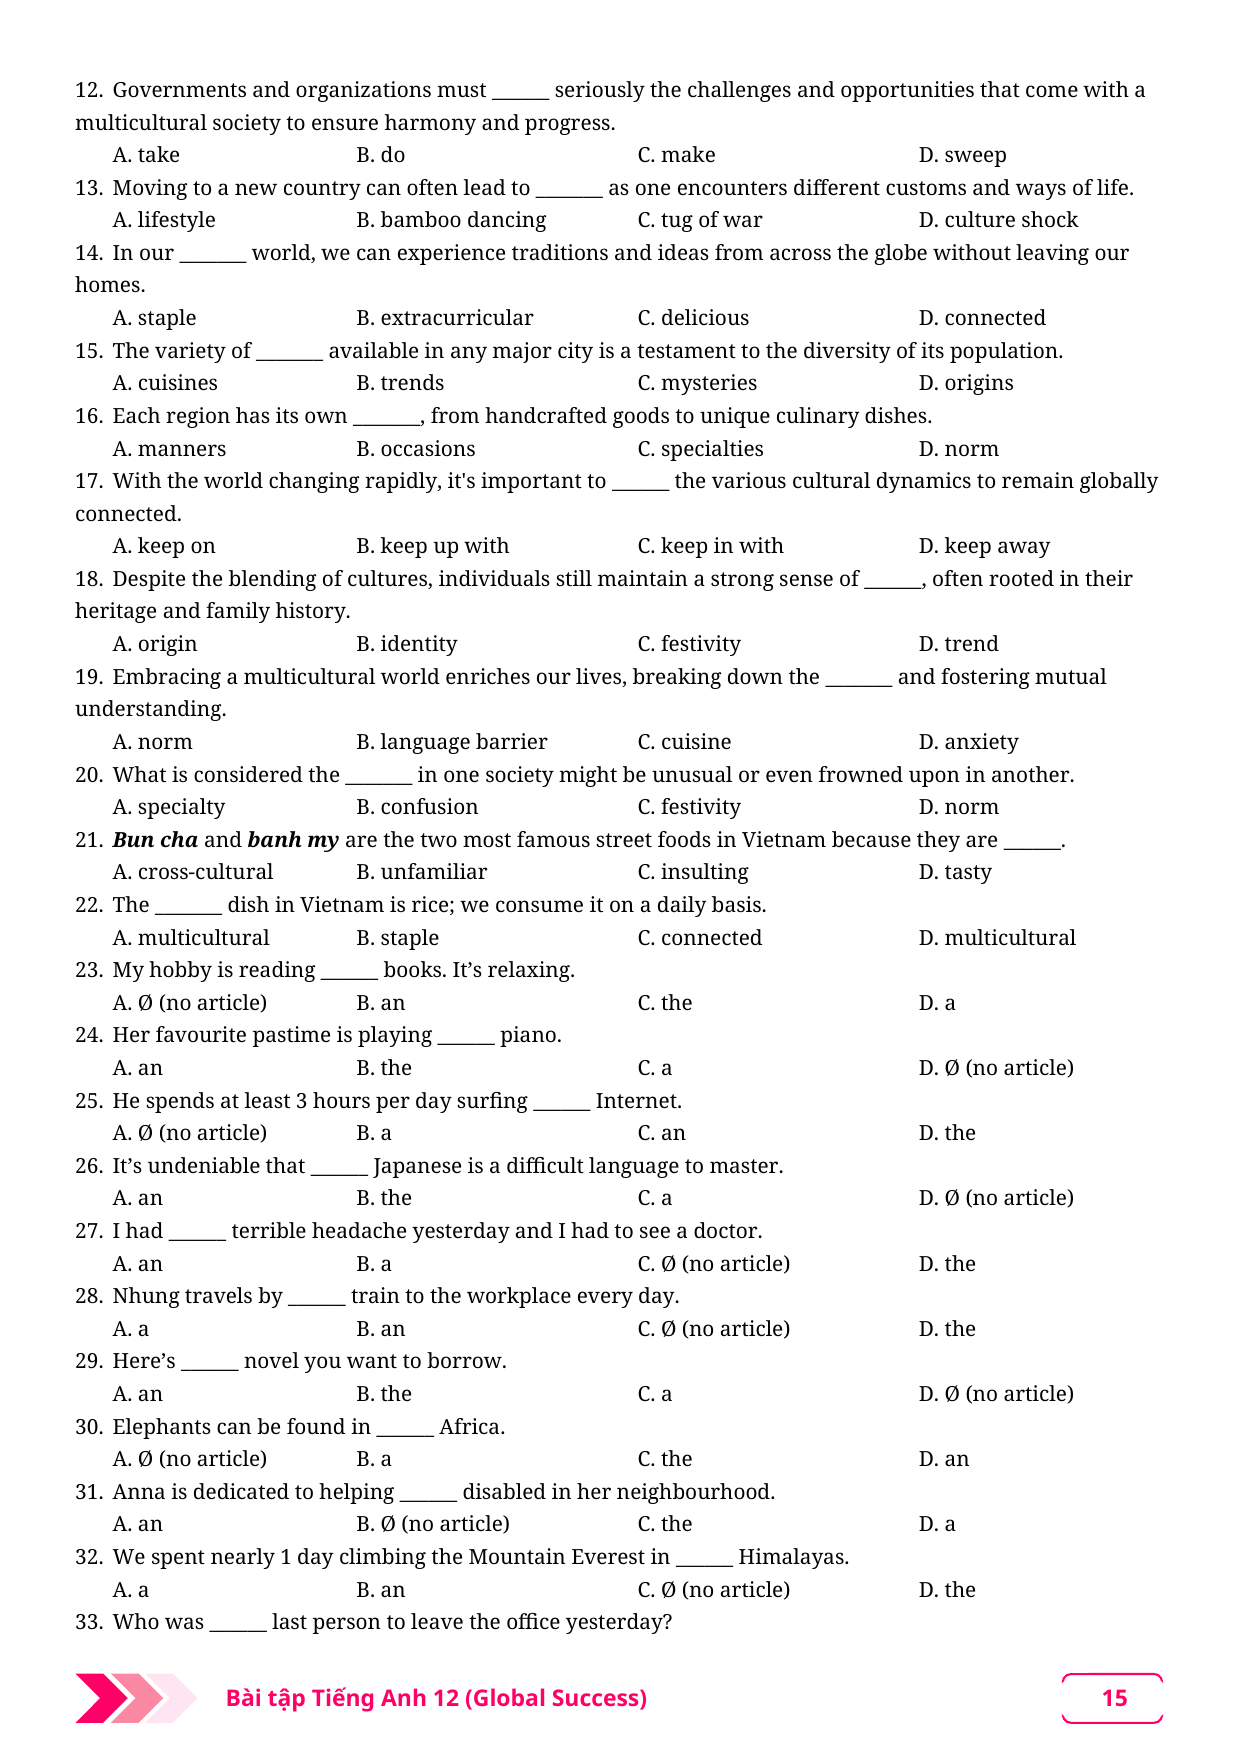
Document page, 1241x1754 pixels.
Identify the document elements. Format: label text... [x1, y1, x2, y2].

text A. a B. an C. Ø (no article) D. the [75, 1575, 1165, 1603]
text A. lifestyle B. bamboo dancing C. tug of war D. culture shock [75, 205, 1165, 234]
list The _______ dish in Vietnam is rice; we consume it on a daily basis. [75, 890, 1165, 918]
list Anna is dedicated to helping ______ disabled in her neighbourhood. [75, 1477, 1165, 1505]
text A. take B. do C. make D. sweep [75, 140, 1165, 169]
list Despite the blending of cultures, individuals still maintain a strong sense of ______, often rooted in their heritage and family history. [75, 564, 1165, 625]
list Bun cha and banh my are the two most famous street foods in Vietnam because they are ______. [75, 825, 1165, 853]
text A. an B. the C. a D. Ø (no article) [75, 1183, 1165, 1212]
list The variety of _______ available in any major city is a testament to the diversity of its population. [75, 336, 1165, 364]
text A. norm B. language barrier C. cuisine D. anxiety [75, 727, 1165, 756]
list Her favourite pastime is playing ______ piano. [75, 1021, 1165, 1049]
text A. Ø (no article) B. an C. the D. a [75, 988, 1165, 1016]
list Governments and organizations must ______ seriously the challenges and opportunities that come with a multicultural society to ensure harmony and progress. [75, 75, 1165, 136]
list Nhung travels by ______ train to the workplace every day. [75, 1281, 1165, 1310]
list In our _______ world, we can experience traditions and ideas from across the globe without leaving our homes. [75, 238, 1165, 299]
text A. manners B. occasions C. specialties D. norm [75, 434, 1165, 462]
list My hobby is reading ______ books. It’s relaxing. [75, 955, 1165, 984]
text A. keep on B. keep up with C. keep in with D. keep away [75, 531, 1165, 560]
text A. cross-cultural B. unfamiliar C. insulting D. tasty [75, 857, 1165, 886]
list With the world changing rapidly, it's important to ______ the various cultural dynamics to remain globally connected. [75, 466, 1165, 527]
list It’s undeniable that ______ Japanese is a difficult language to master. [75, 1151, 1165, 1179]
text A. a B. an C. Ø (no article) D. the [75, 1314, 1165, 1342]
text A. staple B. extracurricular C. delicious D. connected [75, 303, 1165, 332]
text A. origin B. identity C. festivity D. trend [75, 629, 1165, 658]
list Elephants can be found in ______ Africa. [75, 1412, 1165, 1440]
text A. specialty B. confusion C. festivity D. norm [75, 792, 1165, 821]
list Here’s ______ novel you want to borrow. [75, 1347, 1165, 1375]
text A. an B. the C. a D. Ø (no article) [75, 1053, 1165, 1082]
text A. Ø (no article) B. a C. an D. the [75, 1118, 1165, 1147]
list Each region has its own _______, from handcrafted goods to unique culinary dishes. [75, 401, 1165, 429]
list Who was ______ last person to leave the office yesterday? [75, 1607, 1165, 1636]
list Moving to a new country can often lead to _______ as one encounters different customs and ways of life. [75, 173, 1165, 201]
text A. an B. a C. Ø (no article) D. the [75, 1249, 1165, 1277]
list Embracing a multicultural world enriches our lives, breaking down the _______ and fostering mutual understanding. [75, 662, 1165, 723]
text A. an B. Ø (no article) C. the D. a [75, 1509, 1165, 1538]
list What is considered the _______ in one society might be unusual or even frowned upon in another. [75, 760, 1165, 788]
text A. Ø (no article) B. a C. the D. an [75, 1444, 1165, 1473]
text A. an B. the C. a D. Ø (no article) [75, 1379, 1165, 1408]
list We spent nearly 1 day climbing the Mountain Everest in ______ Himalayas. [75, 1542, 1165, 1571]
text A. cuisines B. trends C. mysteries D. origins [75, 368, 1165, 397]
text A. multicultural B. staple C. connected D. multicultural [75, 923, 1165, 951]
list I had ______ terrible headache yesterday and I had to see a doctor. [75, 1216, 1165, 1244]
list He spends at least 3 hours per day surfing ______ Internet. [75, 1086, 1165, 1114]
